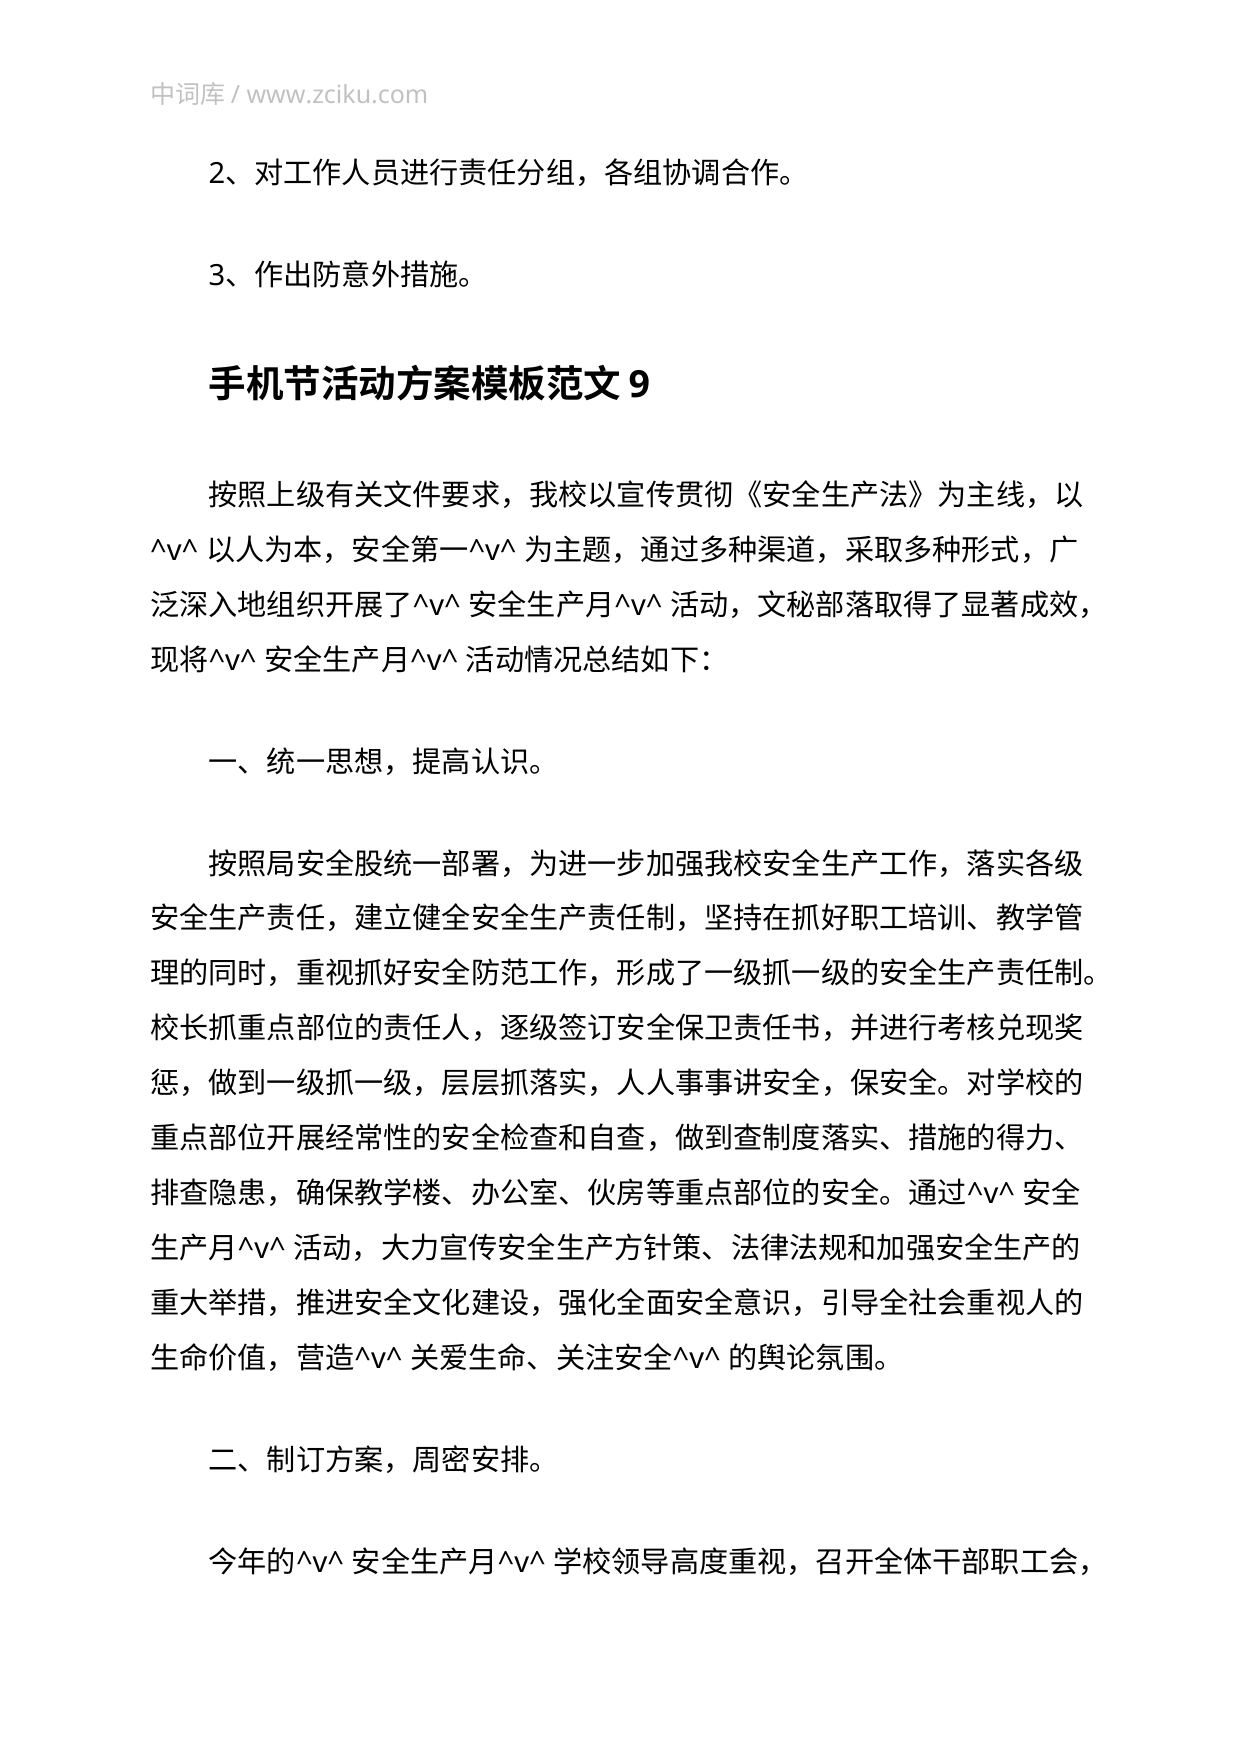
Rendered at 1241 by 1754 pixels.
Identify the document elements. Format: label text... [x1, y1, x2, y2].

text 按照局安全股统一部署，为进一步加强我校安全生产工作，落实各级安全生产责任，建立健全安全生产责任制，坚持在抓好职工培训、教学管理的同时，重视抓好安全防范工作，形成了一级抓一级的安全生产责任制。校长抓重点部位的责任人，逐级签订安全保卫责任书，并进行考核兑现奖惩，做到一级抓一级，层层抓落实，人人事事讲安全，保安全。对学校的重点部位开展经常性的安全检查和自查，做到查制度落实、措施的得力、排查隐患，确保教学楼、办公室、伙房等重点部位的安全。通过^v^ 安全生产月^v^ 活动，大力宣传安全生产方针策、法律法规和加强安全生产的重大举措，推进安全文化建设，强化全面安全意识，引导全社会重视人的生命价值，营造^v^ 关爱生命、关注安全^v^ 的舆论氛围。 [150, 840, 1090, 1377]
text 2、对工作人员进行责任分组，各组协调合作。 [150, 150, 1090, 192]
text 3、作出防意外措施。 [150, 252, 1090, 294]
text 二、制订方案，周密安排。 [150, 1436, 1090, 1479]
text 手机节活动方案模板范文9 [150, 354, 1090, 408]
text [150, 1538, 1090, 1581]
text 按照上级有关文件要求，我校以宣传贯彻《安全生产法》为主线，以^v^ 以人为本，安全第一^v^ 为主题，通过多种渠道，采取多种形式，广泛深入地组织开展了^v^ 安全生产月^v^ 活动，文秘部落取得了显著成效，现将^v^ 安全生产月^v^ 活动情况总结如下： [150, 472, 1090, 679]
text 一、统一思想，提高认识。 [150, 738, 1090, 781]
